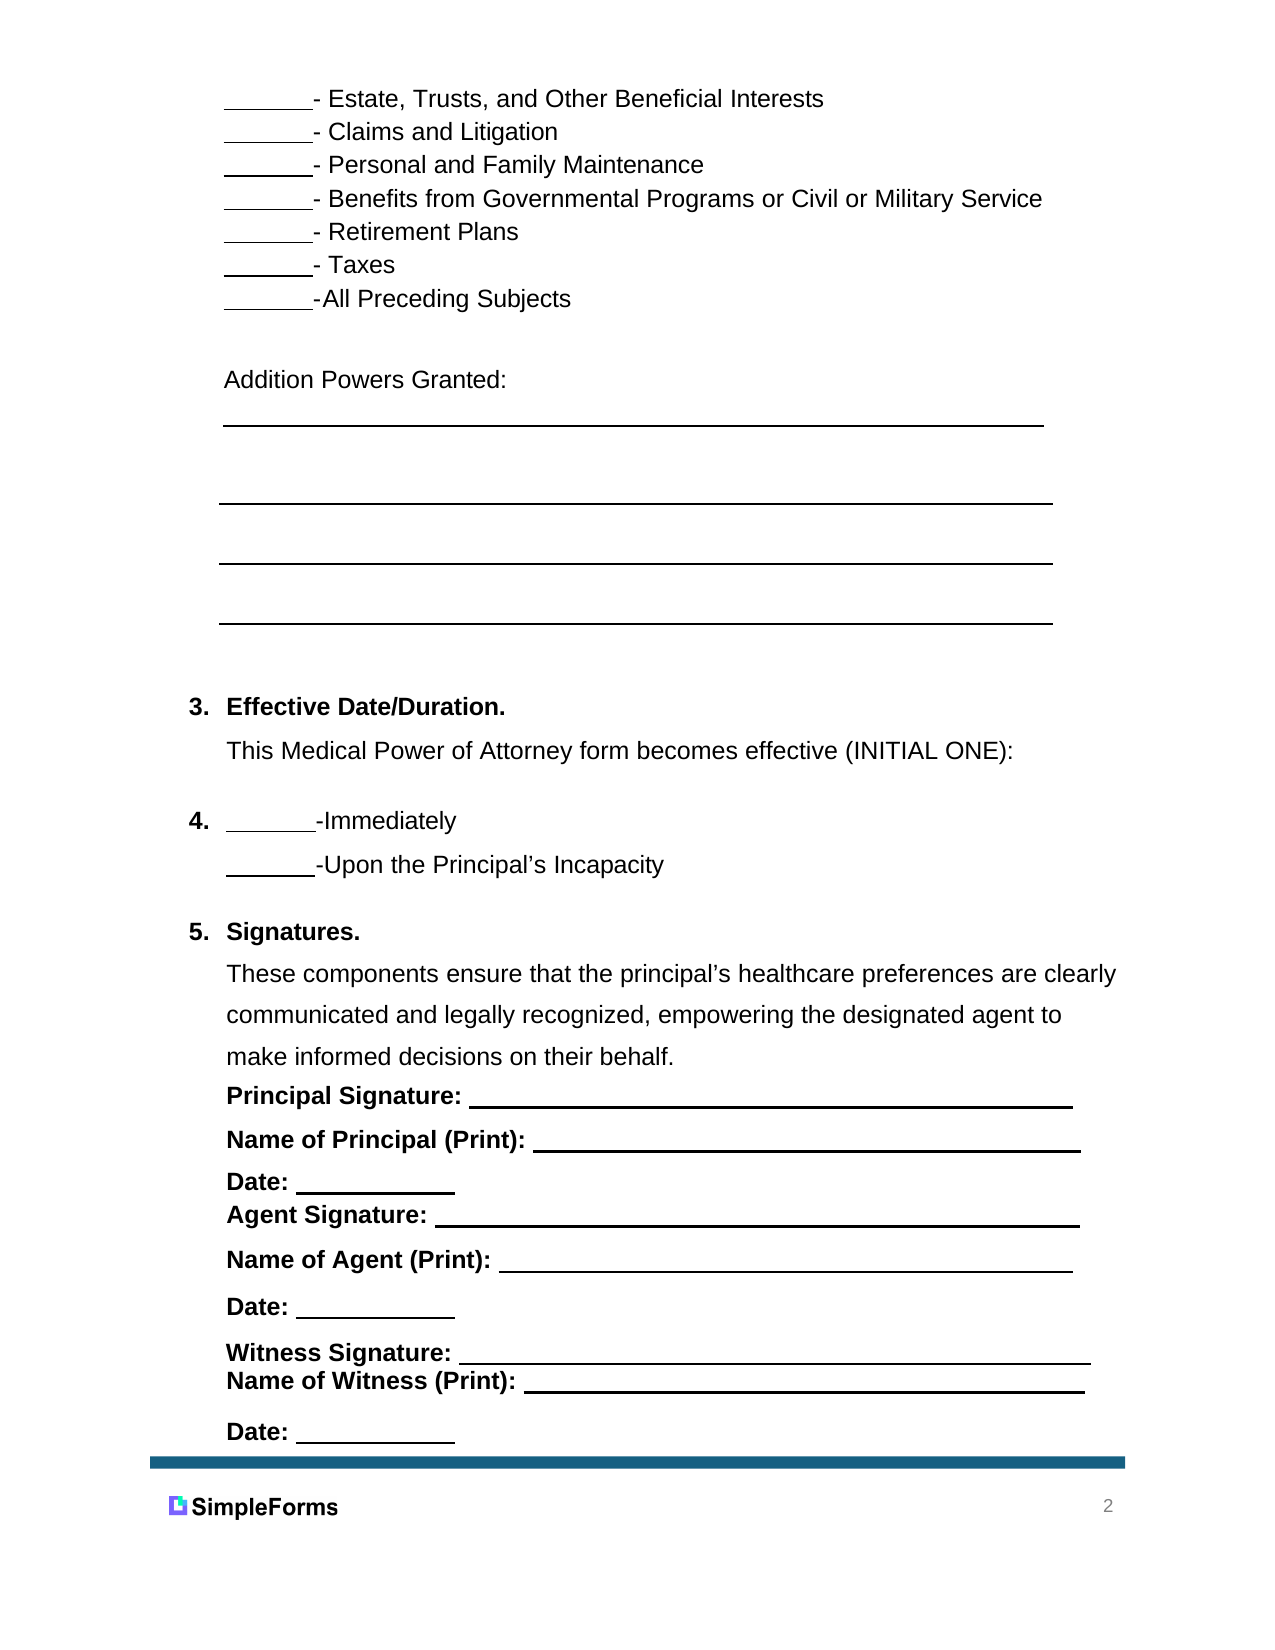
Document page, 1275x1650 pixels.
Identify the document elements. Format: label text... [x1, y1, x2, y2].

text Witness Signature: [226, 1338, 1127, 1367]
text Principal Signature: [226, 1084, 1127, 1109]
list -Immediately [189, 806, 1127, 834]
text -Upon the Principal’s Incapacity [226, 850, 1127, 879]
text These components ensure that the principal’s healthcare preferences are clearly communicated and legally recognized, empowering the designated agent to make informed decisions on their behalf. [226, 959, 1117, 1071]
picture [169, 1496, 338, 1520]
text - Estate, Trusts, and Other Beneficial Interests [223, 83, 1127, 112]
text Agent Signature: Name of Agent (Print): Date: [226, 1199, 1080, 1320]
text - Claims and Litigation [223, 117, 1127, 146]
list Signatures. [189, 917, 1127, 946]
text This Medical Power of Attorney form becomes effective (INITIAL ONE): [226, 736, 1127, 765]
text - Benefits from Governmental Programs or Civil or Military Service [223, 183, 1127, 212]
text - Retirement Plans [223, 217, 1127, 246]
list Effective Date/Duration. [189, 692, 1127, 720]
text Date: [226, 1167, 1127, 1195]
text Date: [226, 1416, 1127, 1445]
text Name of Principal (Print): [226, 1125, 1127, 1154]
text - Personal and Family Maintenance [223, 150, 1127, 179]
text Name of Witness (Print): [226, 1367, 1127, 1395]
text - Taxes [223, 250, 1127, 279]
text Addition Powers Granted: [223, 365, 1127, 393]
text -All Preceding Subjects [223, 283, 1127, 312]
